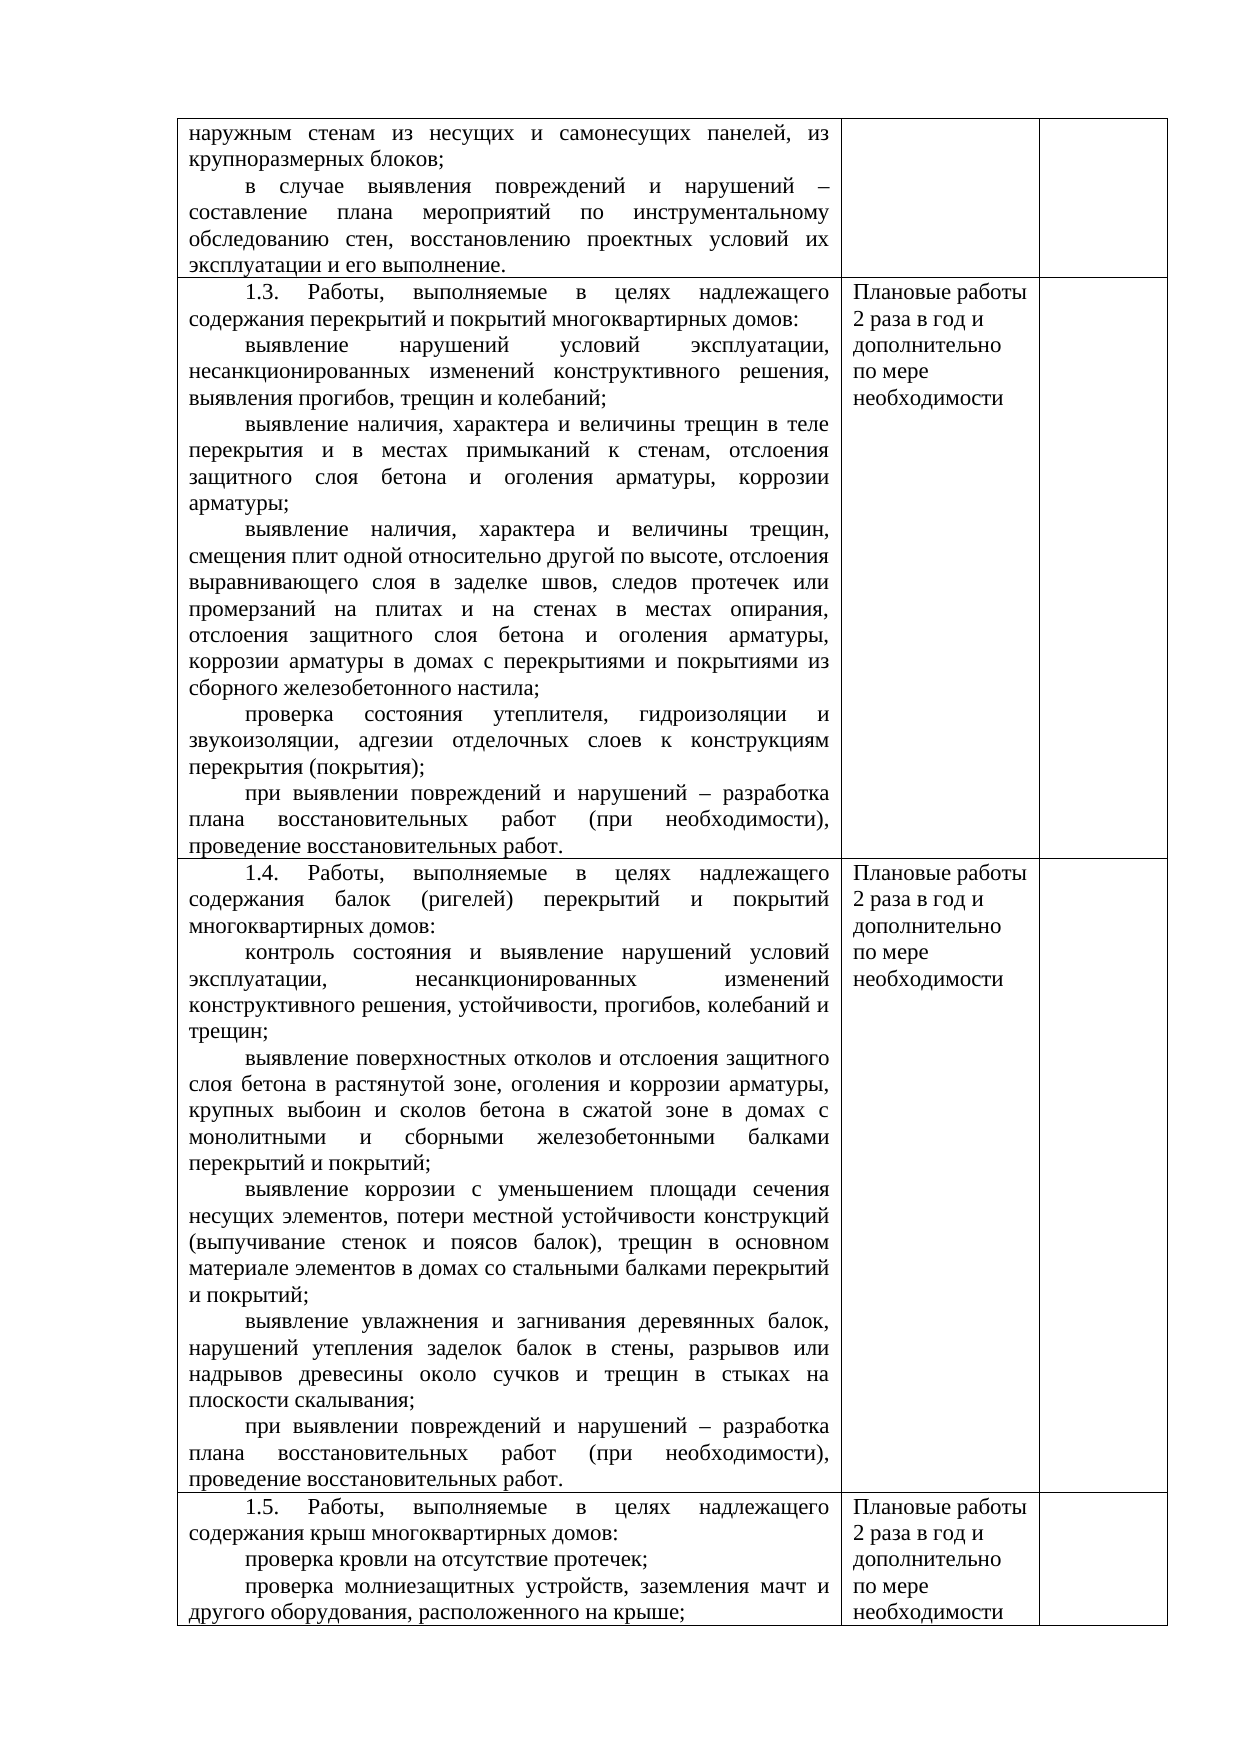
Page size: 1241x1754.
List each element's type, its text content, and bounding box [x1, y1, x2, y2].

table_cell [1040, 859, 1167, 1492]
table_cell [178, 1493, 841, 1624]
table_cell [1040, 1493, 1167, 1624]
table_cell 1.3. Работы, выполняемые в целях надлежащего содержания перекрытий и покрытий многоквартирных домов: выявление нарушений условий эксплуатации, несанкционированных изменений конструктивного решения, выявления прогибов, трещин и колебаний; выявление наличия, характера и величины трещин в теле перекрытия и в местах примыканий к стенам, отслоения защитного слоя бетона и оголения арматуры, коррозии арматуры; выявление наличия, характера и величины трещин, смещения плит одной относительно другой по высоте, отслоения выравнивающего слоя в заделке швов, следов протечек или промерзаний на плитах и на стенах в местах опирания, отслоения защитного слоя бетона и оголения арматуры, коррозии арматуры в домах с перекрытиями и покрытиями из сборного железобетонного настила; проверка состояния утеплителя, гидроизоляции и звукоизоляции, адгезии отделочных слоев к конструкциям перекрытия (покрытия); при выявлении повреждений и нарушений – разработка плана восстановительных работ (при необходимости), проведение восстановительных работ. [178, 278, 841, 858]
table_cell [178, 119, 841, 277]
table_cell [842, 119, 1039, 277]
table_cell Плановые работы 2 раза в год и дополнительно по мере необходимости [842, 859, 1039, 1492]
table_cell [842, 1493, 1039, 1624]
table_cell Плановые работы 2 раза в год и дополнительно по мере необходимости [842, 278, 1039, 858]
table_cell [1040, 278, 1167, 858]
table_cell 1.4. Работы, выполняемые в целях надлежащего содержания балок (ригелей) перекрытий и покрытий многоквартирных домов: контроль состояния и выявление нарушений условий эксплуатации, несанкционированных изменений конструктивного решения, устойчивости, прогибов, колебаний и трещин; выявление поверхностных отколов и отслоения защитного слоя бетона в растянутой зоне, оголения и коррозии арматуры, крупных выбоин и сколов бетона в сжатой зоне в домах с монолитными и сборными железобетонными балками перекрытий и покрытий; выявление коррозии с уменьшением площади сечения несущих элементов, потери местной устойчивости конструкций (выпучивание стенок и поясов балок), трещин в основном материале элементов в домах со стальными балками перекрытий и покрытий; выявление увлажнения и загнивания деревянных балок, нарушений утепления заделок балок в стены, разрывов или надрывов древесины около сучков и трещин в стыках на плоскости скалывания; при выявлении повреждений и нарушений – разработка плана восстановительных работ (при необходимости), проведение восстановительных работ. [178, 859, 841, 1492]
table_cell [1040, 119, 1167, 277]
